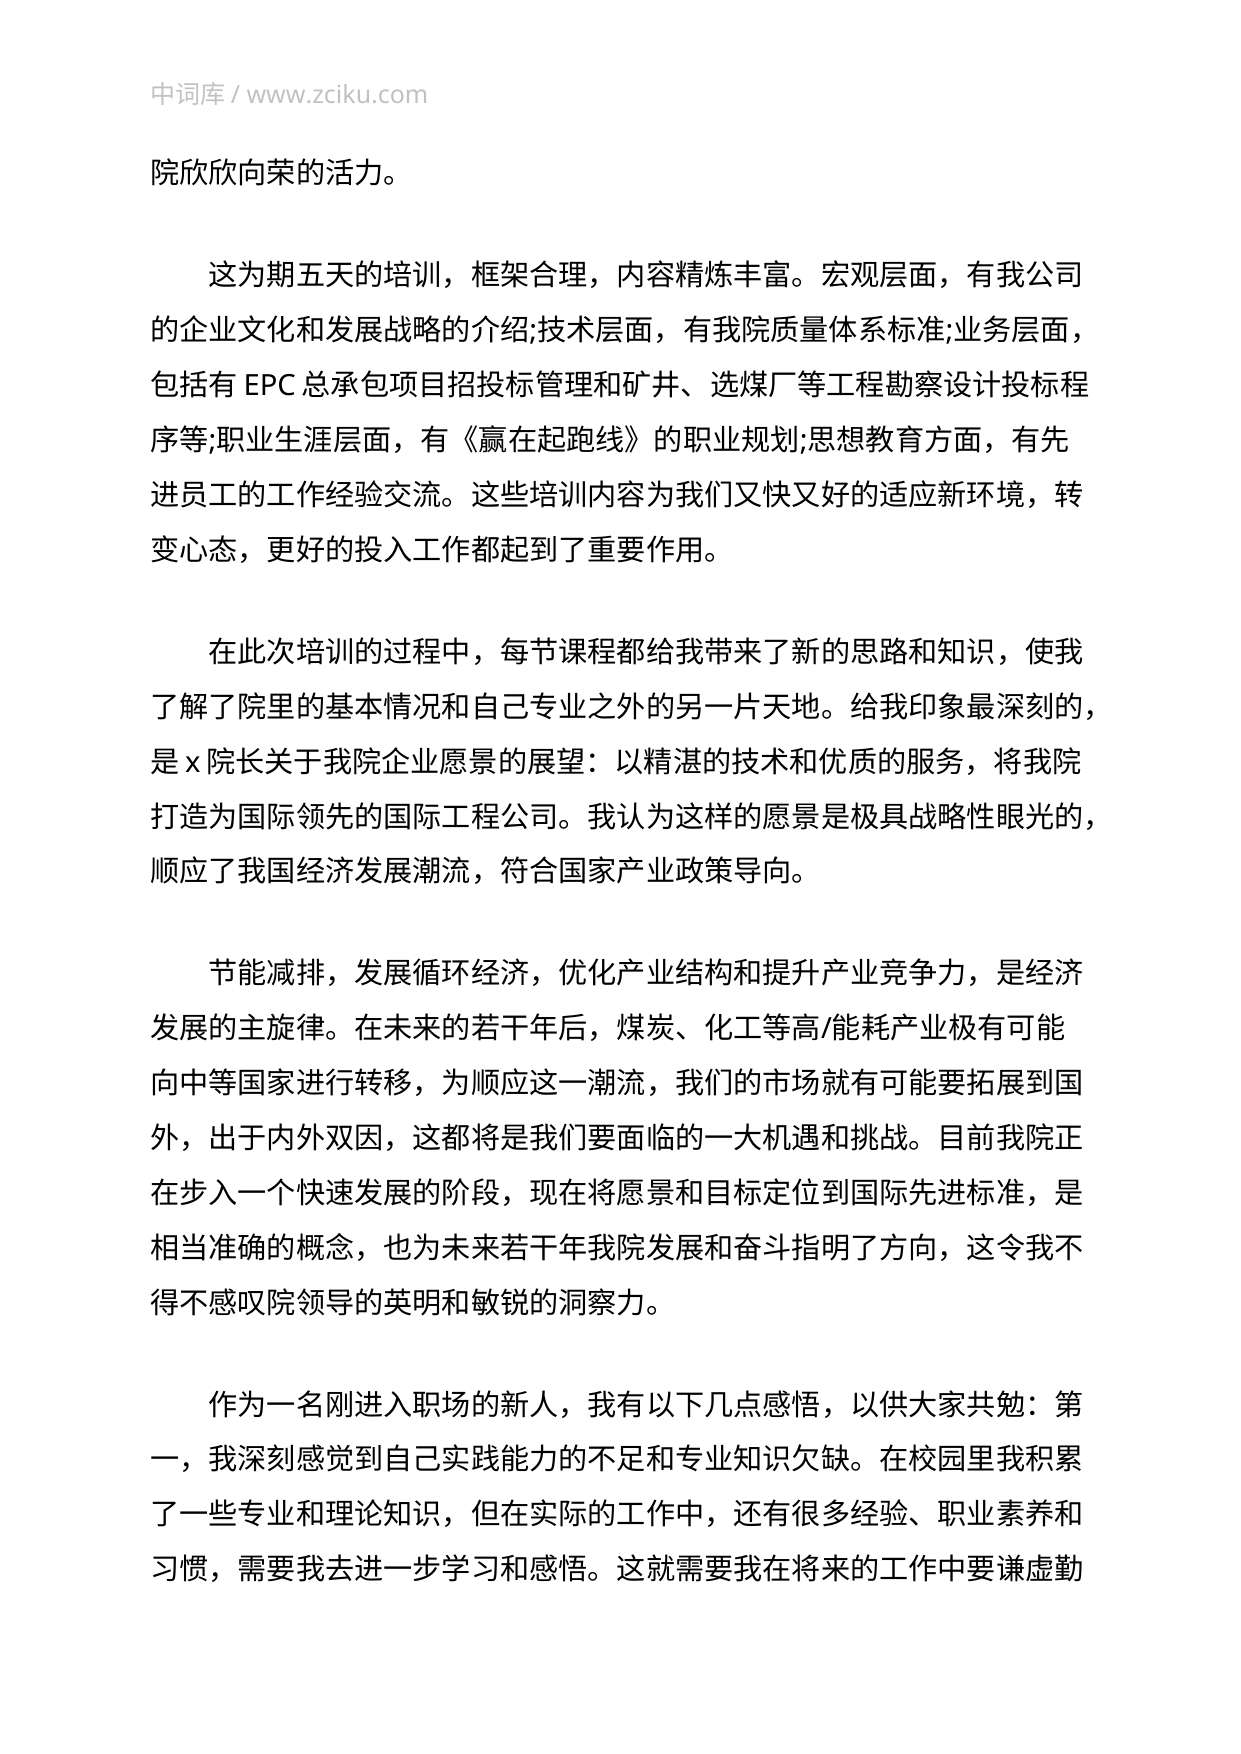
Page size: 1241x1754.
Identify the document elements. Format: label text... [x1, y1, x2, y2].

text 这为期五天的培训，框架合理，内容精炼丰富。宏观层面，有我公司的企业文化和发展战略的介绍;技术层面，有我院质量体系标准;业务层面，包括有EPC总承包项目招投标管理和矿井、选煤厂等工程勘察设计投标程序等;职业生涯层面，有《赢在起跑线》的职业规划;思想教育方面，有先进员工的工作经验交流。这些培训内容为我们又快又好的适应新环境，转变心态，更好的投入工作都起到了重要作用。 [150, 252, 1090, 569]
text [150, 1381, 1090, 1588]
text 在此次培训的过程中，每节课程都给我带来了新的思路和知识，使我了解了院里的基本情况和自己专业之外的另一片天地。给我印象最深刻的，是x院长关于我院企业愿景的展望：以精湛的技术和优质的服务，将我院打造为国际领先的国际工程公司。我认为这样的愿景是极具战略性眼光的，顺应了我国经济发展潮流，符合国家产业政策导向。 [150, 628, 1090, 890]
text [150, 150, 1090, 192]
text 节能减排，发展循环经济，优化产业结构和提升产业竞争力，是经济发展的主旋律。在未来的若干年后，煤炭、化工等高/能耗产业极有可能向中等国家进行转移，为顺应这一潮流，我们的市场就有可能要拓展到国外，出于内外双因，这都将是我们要面临的一大机遇和挑战。目前我院正在步入一个快速发展的阶段，现在将愿景和目标定位到国际先进标准，是相当准确的概念，也为未来若干年我院发展和奋斗指明了方向，这令我不得不感叹院领导的英明和敏锐的洞察力。 [150, 950, 1090, 1322]
